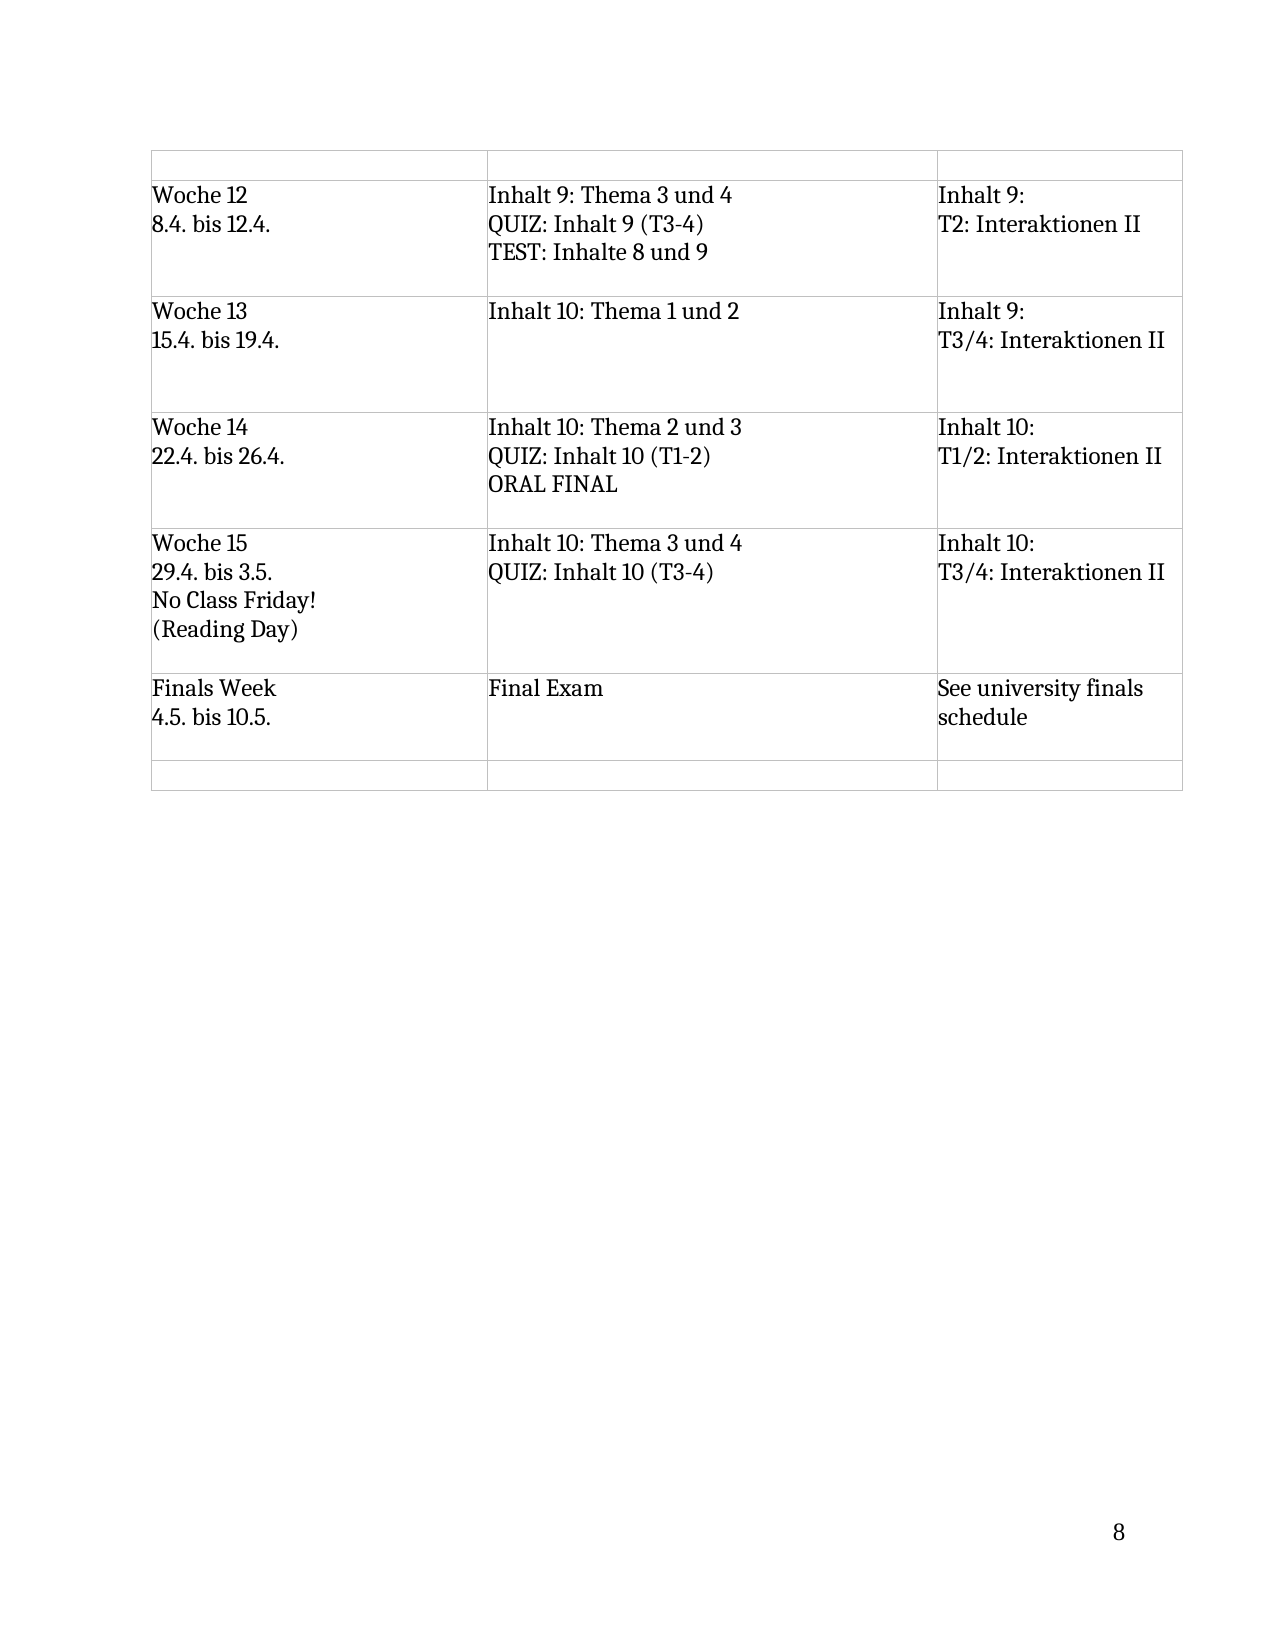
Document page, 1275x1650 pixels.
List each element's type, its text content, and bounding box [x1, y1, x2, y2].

table_cell Finals Week 4.5. bis 10.5. [152, 674, 487, 760]
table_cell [488, 151, 937, 180]
table_cell Woche 12 8.4. bis 12.4. [152, 181, 487, 296]
table_cell Inhalt 9: T2: Interaktionen II [938, 181, 1182, 296]
table_cell [152, 761, 487, 790]
table_cell Inhalt 10: Thema 2 und 3 QUIZ: Inhalt 10 (T1-2) ORAL FINAL [488, 413, 937, 528]
table_cell Inhalt 10: T3/4: Interaktionen II [938, 529, 1182, 673]
table_cell Woche 14 22.4. bis 26.4. [152, 413, 487, 528]
table_cell Inhalt 10: Thema 3 und 4 QUIZ: Inhalt 10 (T3-4) [488, 529, 937, 673]
table_cell [938, 761, 1182, 790]
table_cell See university finals schedule [938, 674, 1182, 760]
table_cell Inhalt 10: Thema 1 und 2 [488, 297, 937, 412]
table_cell [488, 761, 937, 790]
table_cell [152, 151, 487, 180]
table_cell Final Exam [488, 674, 937, 760]
table_cell Inhalt 9: T3/4: Interaktionen II [938, 297, 1182, 412]
table_cell Woche 15 29.4. bis 3.5. No Class Friday! (Reading Day) [152, 529, 487, 673]
table_cell Inhalt 9: Thema 3 und 4 QUIZ: Inhalt 9 (T3-4) TEST: Inhalte 8 und 9 [488, 181, 937, 296]
table_cell Woche 13 15.4. bis 19.4. [152, 297, 487, 412]
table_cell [938, 151, 1182, 180]
table_cell Inhalt 10: T1/2: Interaktionen II [938, 413, 1182, 528]
